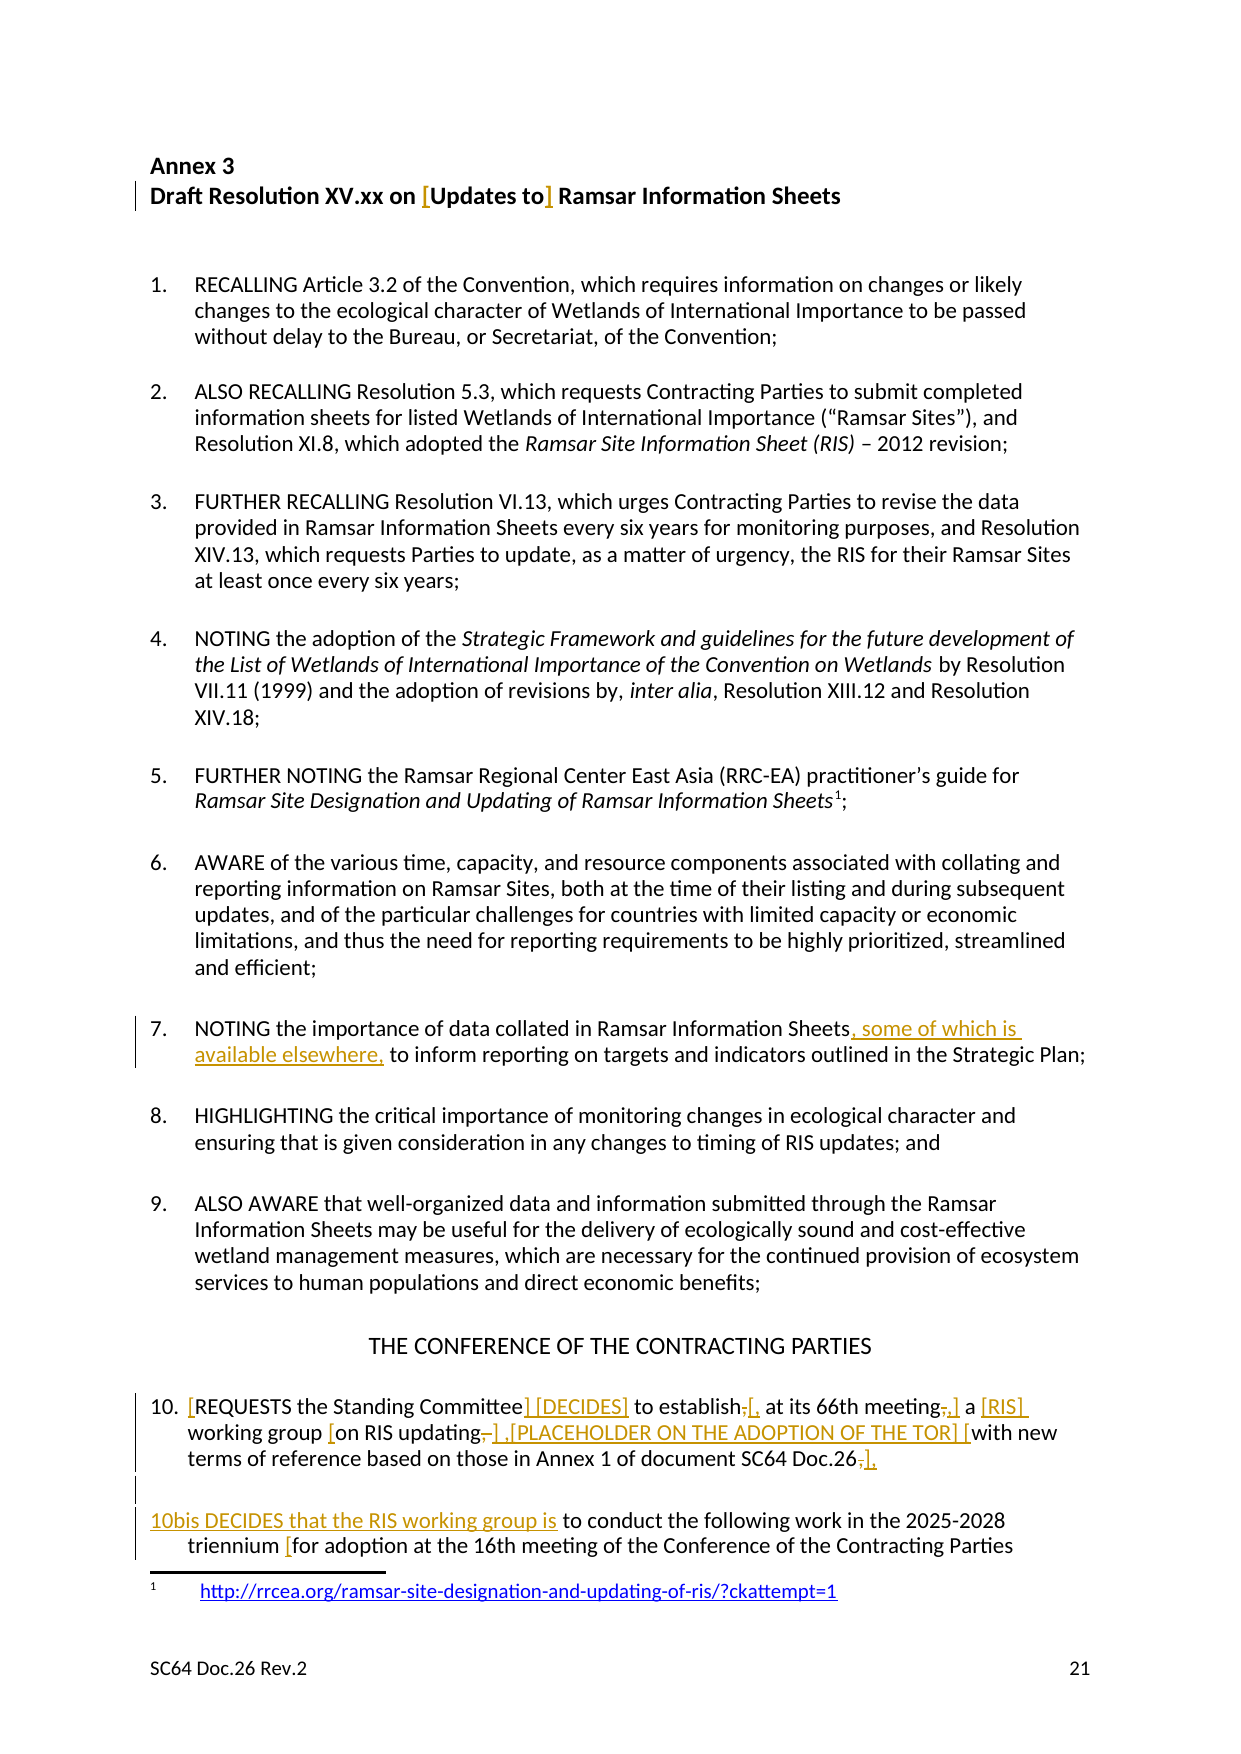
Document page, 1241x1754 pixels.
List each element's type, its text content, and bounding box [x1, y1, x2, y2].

text 7. NOTING the importance of data collated in Ramsar Information Sheets to inform reporting on targets and indicators outlined in the Strategic Plan; [150, 1016, 1090, 1068]
text 5. FURTHER NOTING the Ramsar Regional Center East Asia (RRC-EA) practitioner’s guide for Ramsar Site Designation and Updating of Ramsar Information Sheets; [150, 762, 1090, 815]
text 2. ALSO RECALLING Resolution 5.3, which requests Contracting Parties to submit completed information sheets for listed Wetlands of International Importance (“Ramsar Sites”), and Resolution XI.8, which adopted the Ramsar Site Information Sheet (RIS) – 2012 revision; [150, 378, 1090, 457]
text 6. AWARE of the various time, capacity, and resource components associated with collating and reporting information on Ramsar Sites, both at the time of their listing and during subsequent updates, and of the particular challenges for countries with limited capacity or economic limitations, and thus the need for reporting requirements to be highly prioritized, streamlined and efficient; [150, 849, 1090, 981]
text 10. REQUESTS the Standing Committee to establish at its 66th meeting a working group on RIS updatingwith new terms of reference based on those in Annex 1 of document SC64 Doc.26 [150, 1393, 1090, 1472]
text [150, 1507, 1090, 1560]
text 1. RECALLING Article 3.2 of the Convention, which requires information on changes or likely changes to the ecological character of Wetlands of International Importance to be passed without delay to the Bureau, or Secretariat, of the Convention; [150, 271, 1090, 350]
text 3. FURTHER RECALLING Resolution VI.13, which urges Contracting Parties to revise the data provided in Ramsar Information Sheets every six years for monitoring purposes, and Resolution XIV.13, which requests Parties to update, as a matter of urgency, the RIS for their Ramsar Sites at least once every six years; [150, 489, 1090, 594]
text 4. NOTING the adoption of the Strategic Framework and guidelines for the future development of the List of Wetlands of International Importance of the Convention on Wetlands by Resolution VII.11 (1999) and the adoption of revisions by, inter alia, Resolution XIII.12 and Resolution XIV.18; [150, 625, 1090, 731]
text 8. HIGHLIGHTING the critical importance of monitoring changes in ecological character and ensuring that is given consideration in any changes to timing of RIS updates; and [150, 1103, 1090, 1156]
text Draft Resolution XV.xx on Updates to Ramsar Information Sheets [150, 181, 1088, 211]
text 9. ALSO AWARE that well-organized data and information submitted through the Ramsar Information Sheets may be useful for the delivery of ecologically sound and cost-effective wetland management measures, which are necessary for the continued provision of ecosystem services to human populations and direct economic benefits; [150, 1190, 1090, 1296]
text Annex 3 [150, 150, 1090, 181]
subtitle THE CONFERENCE OF THE CONTRACTING PARTIES [150, 1330, 1090, 1361]
